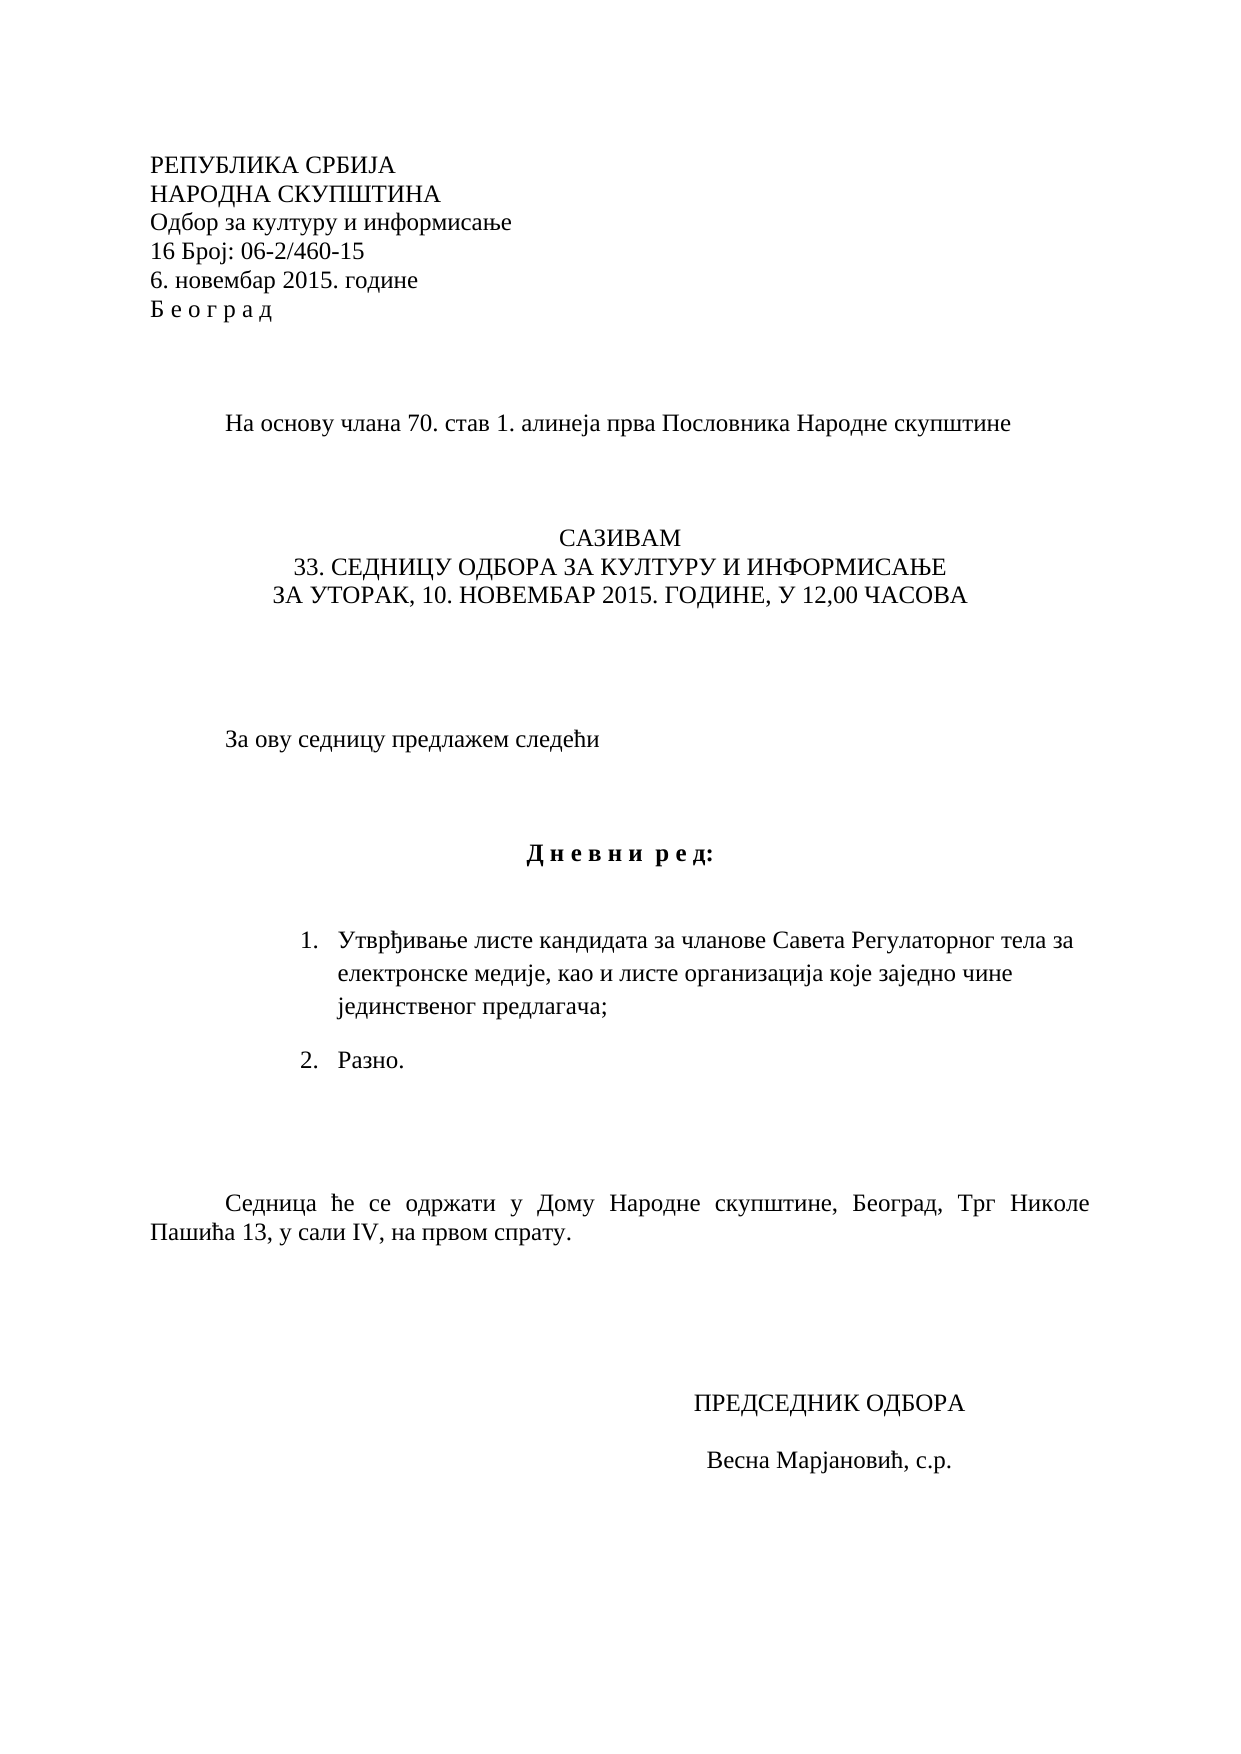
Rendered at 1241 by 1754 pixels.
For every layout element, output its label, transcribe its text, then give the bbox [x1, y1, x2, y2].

text Седница ће се одржати у Дому Народне скупштине, Београд, Трг Николе Пашића 13, у сали IV, на првом спрату. [150, 1188, 1090, 1246]
text САЗИВАМ [150, 523, 1090, 552]
text Б е о г р а д [150, 294, 1090, 322]
text Одбор за културу и информисање [150, 207, 1090, 236]
text На основу члана 70. став 1. алинеја прва Пословника Народне скупштине [150, 408, 1090, 437]
text 33. СЕДНИЦУ ОДБОРА ЗА КУЛТУРУ И ИНФОРМИСАЊЕ [150, 552, 1090, 581]
text ЗА УТОРАК, 10. НОВЕМБАР 2015. ГОДИНЕ, У 12,00 ЧАСОВА [150, 581, 1090, 609]
text За ову седницу предлажем следећи [150, 724, 1090, 753]
text ПРЕДСЕДНИК ОДБОРА [150, 1388, 1090, 1417]
text РЕПУБЛИКА СРБИЈА [150, 150, 1090, 179]
text 6. новембар 2015. године [150, 265, 1090, 294]
text 16 Број: 06-2/460-15 [150, 236, 1090, 265]
list Разно. [300, 1045, 1090, 1073]
text НАРОДНА СКУПШТИНА [150, 179, 1090, 207]
text Д н е в н и р е д: [150, 838, 1090, 867]
list Утврђивање листе кандидата за чланове Савета Регулаторног тела за електронске медије, као и листе организација које заједно чине јединственог предлагача; [300, 925, 1090, 1019]
text Весна Марјановић, с.р. [416, 1445, 1090, 1474]
